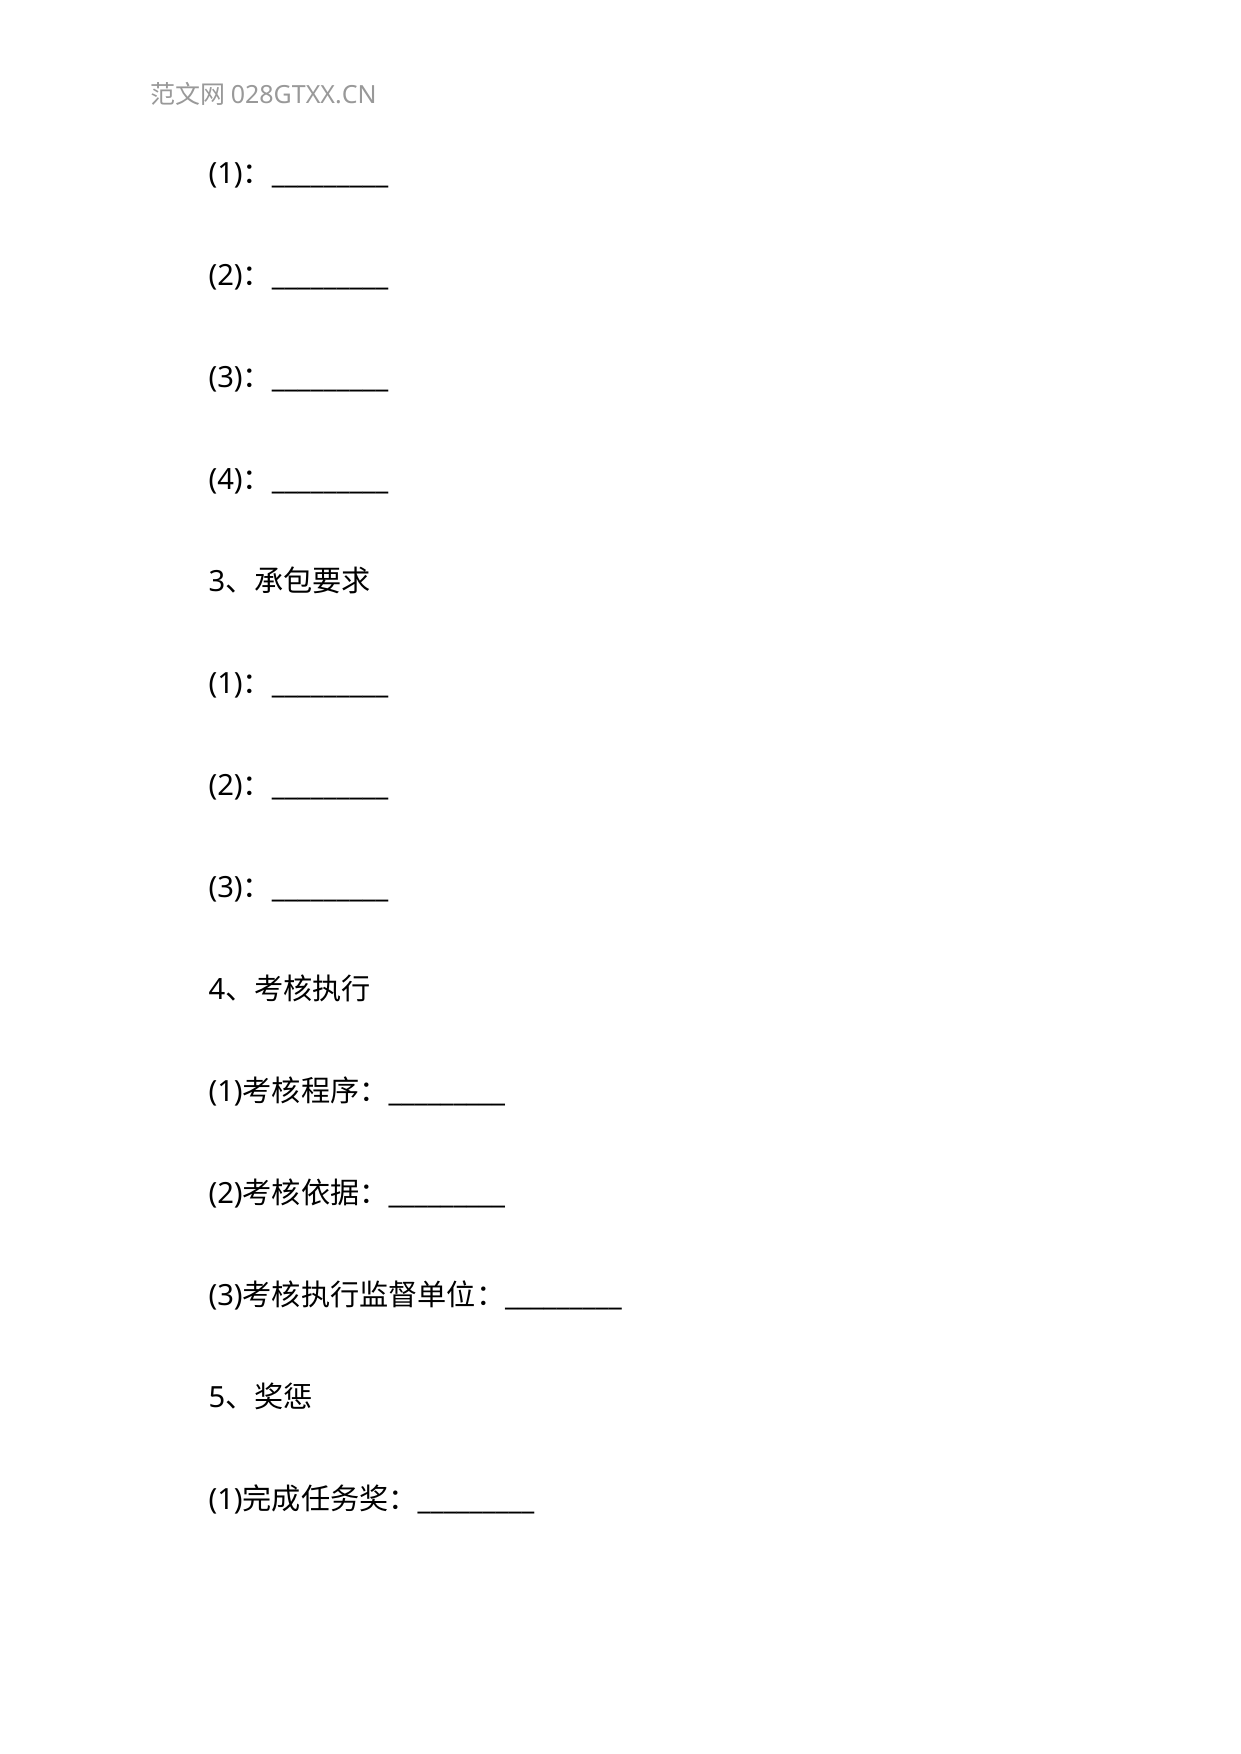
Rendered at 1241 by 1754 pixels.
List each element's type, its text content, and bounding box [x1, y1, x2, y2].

text (2)：_________ [150, 252, 1090, 294]
text (1)考核程序：_________ [150, 1068, 1090, 1110]
text (1)完成任务奖：_________ [150, 1476, 1090, 1518]
text (2)：_________ [150, 762, 1090, 804]
text (3)：_________ [150, 354, 1090, 396]
text (3)考核执行监督单位：_________ [150, 1272, 1090, 1314]
text 5、奖惩 [150, 1374, 1090, 1416]
text (4)：_________ [150, 456, 1090, 498]
text 4、考核执行 [150, 966, 1090, 1008]
text (1)：_________ [150, 150, 1090, 192]
text 3、承包要求 [150, 558, 1090, 600]
text (3)：_________ [150, 864, 1090, 906]
text (1)：_________ [150, 660, 1090, 702]
text (2)考核依据：_________ [150, 1170, 1090, 1212]
